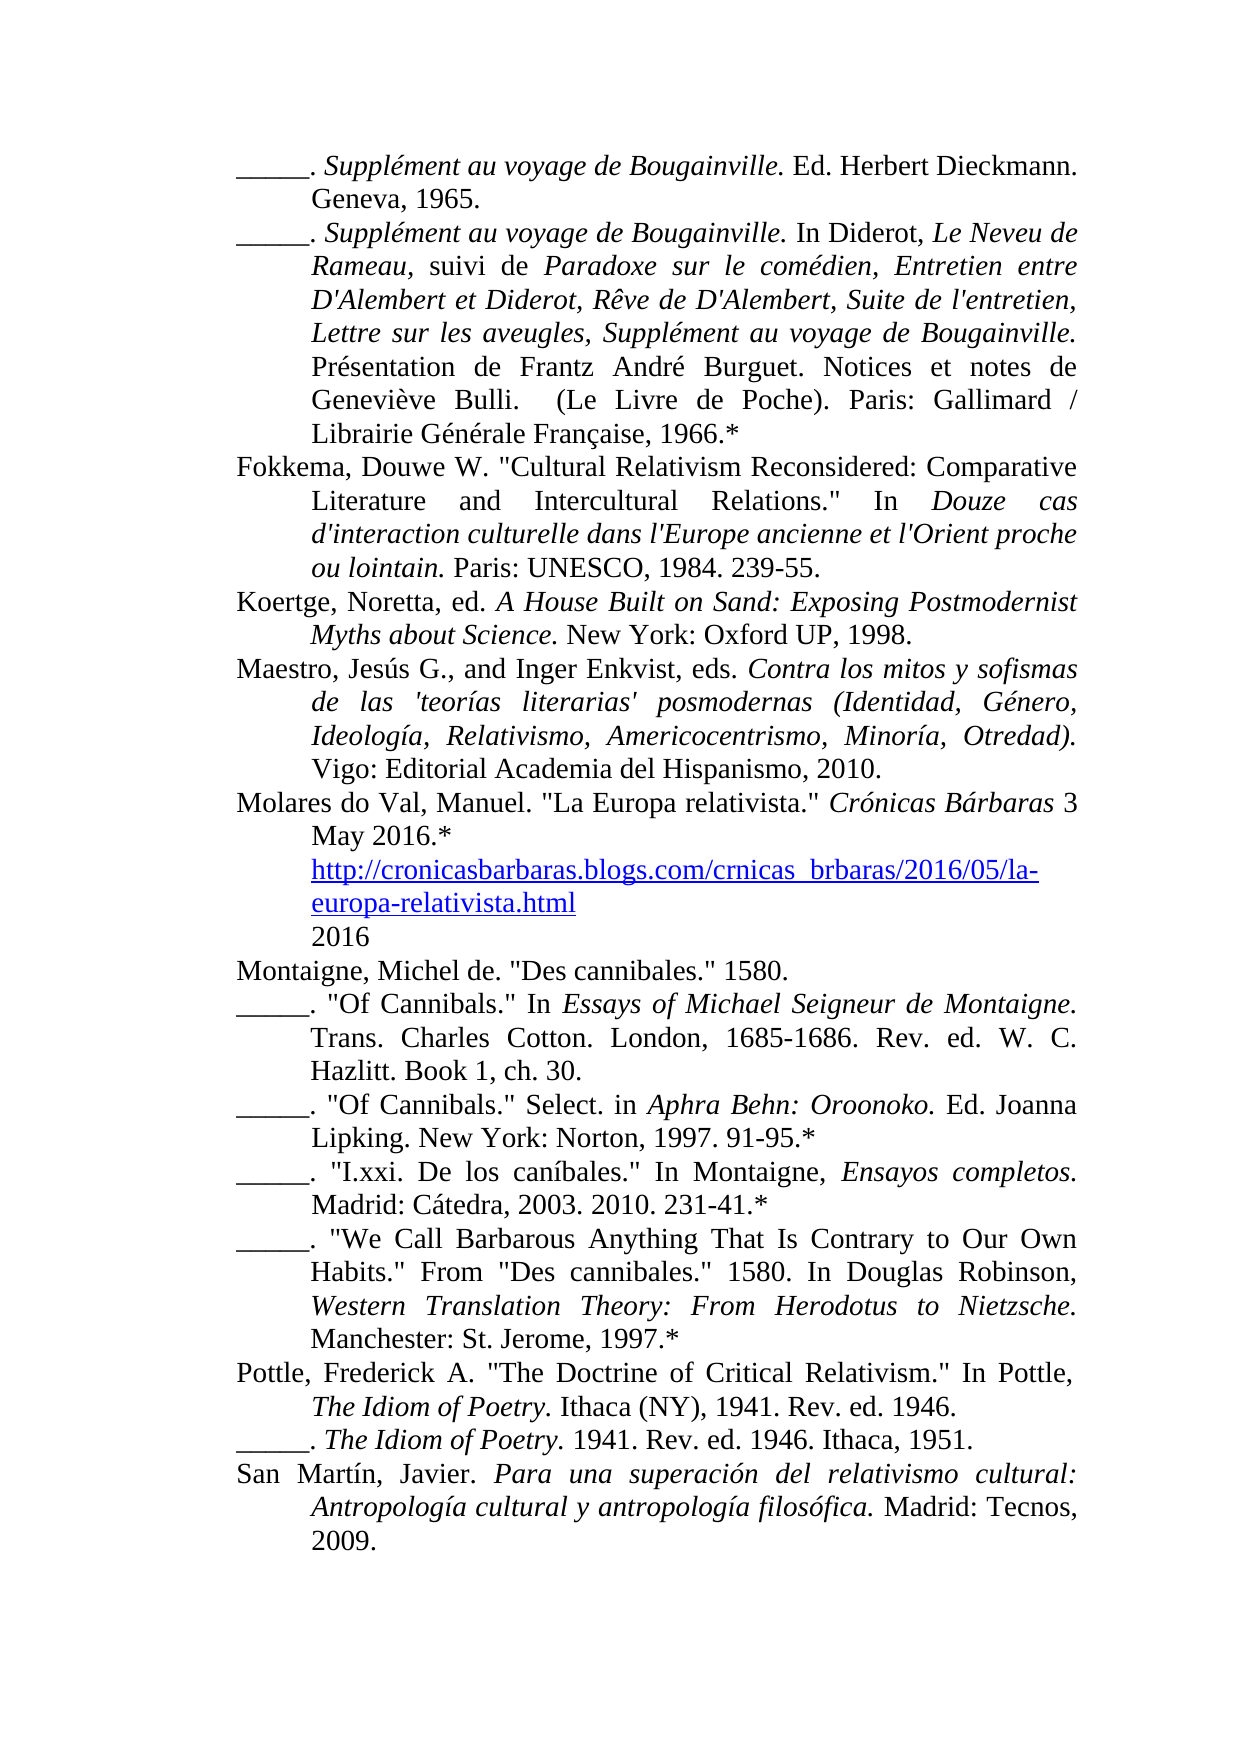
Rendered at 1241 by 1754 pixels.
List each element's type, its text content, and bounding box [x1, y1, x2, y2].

text _____. "Of Cannibals." Select. in Aphra Behn: Oroonoko. Ed. Joanna Lipking. New York: Norton, 1997. 91-95.* [236, 1087, 1077, 1154]
text Maestro, Jesús G., and Inger Enkvist, eds. Contra los mitos y sofismas de las 'teorías literarias' posmodernas (Identidad, Género, Ideología, Relativismo, Americocentrismo, Minoría, Otredad). Vigo: Editorial Academia del Hispanismo, 2010. [236, 651, 1078, 785]
text Pottle, Frederick A. "The Doctrine of Critical Relativism." In Pottle, The Idiom of Poetry. Ithaca (NY), 1941. Rev. ed. 1946. [236, 1355, 1075, 1422]
text San Martín, Javier. Para una superación del relativismo cultural: Antropología cultural y antropología filosófica. Madrid: Tecnos, 2009. [236, 1456, 1078, 1556]
text _____. "We Call Barbarous Anything That Is Contrary to Our Own Habits." From "Des cannibales." 1580. In Douglas Robinson, Western Translation Theory: From Herodotus to Nietzsche. Manchester: St. Jerome, 1997.* [236, 1221, 1078, 1355]
text Molares do Val, Manuel. "La Europa relativista." Crónicas Bárbaras 3 May 2016.* [236, 785, 1078, 852]
text _____. Supplément au voyage de Bougainville. In Diderot, Le Neveu de Rameau, suivi de Paradoxe sur le comédien, Entretien entre D'Alembert et Diderot, Rêve de D'Alembert, Suite de l'entretien, Lettre sur les aveugles, Supplément au voyage de Bougainville. Présentation de Frantz André Burguet. Notices et notes de Geneviève Bulli. (Le Livre de Poche). Paris: Gallimard / Librairie Générale Française, 1966.* [236, 215, 1078, 449]
text Koertge, Noretta, ed. A House Built on Sand: Exposing Postmodernist Myths about Science. New York: Oxford UP, 1998. [236, 584, 1078, 651]
text _____. "Of Cannibals." In Essays of Michael Seigneur de Montaigne. Trans. Charles Cotton. London, 1685-1686. Rev. ed. W. C. Hazlitt. Book 1, ch. 30. [236, 986, 1078, 1087]
text Montaigne, Michel de. "Des cannibales." 1580. [236, 953, 1078, 986]
text 2016 [236, 919, 1078, 953]
text _____. Supplément au voyage de Bougainville. Ed. Herbert Dieckmann. Geneva, 1965. [236, 148, 1078, 215]
text _____. "I.xxi. De los caníbales." In Montaigne, Ensayos completos. Madrid: Cátedra, 2003. 2010. 231-41.* [236, 1154, 1078, 1221]
text http://cronicasbarbaras.blogs.com/crnicas_brbaras/2016/05/la-europa-relativista.html [236, 852, 1078, 919]
text _____. The Idiom of Poetry. 1941. Rev. ed. 1946. Ithaca, 1951. [236, 1422, 1078, 1456]
text Fokkema, Douwe W. "Cultural Relativism Reconsidered: Comparative Literature and Intercultural Relations." In Douze cas d'interaction culturelle dans l'Europe ancienne et l'Orient proche ou lointain. Paris: UNESCO, 1984. 239-55. [236, 449, 1078, 584]
